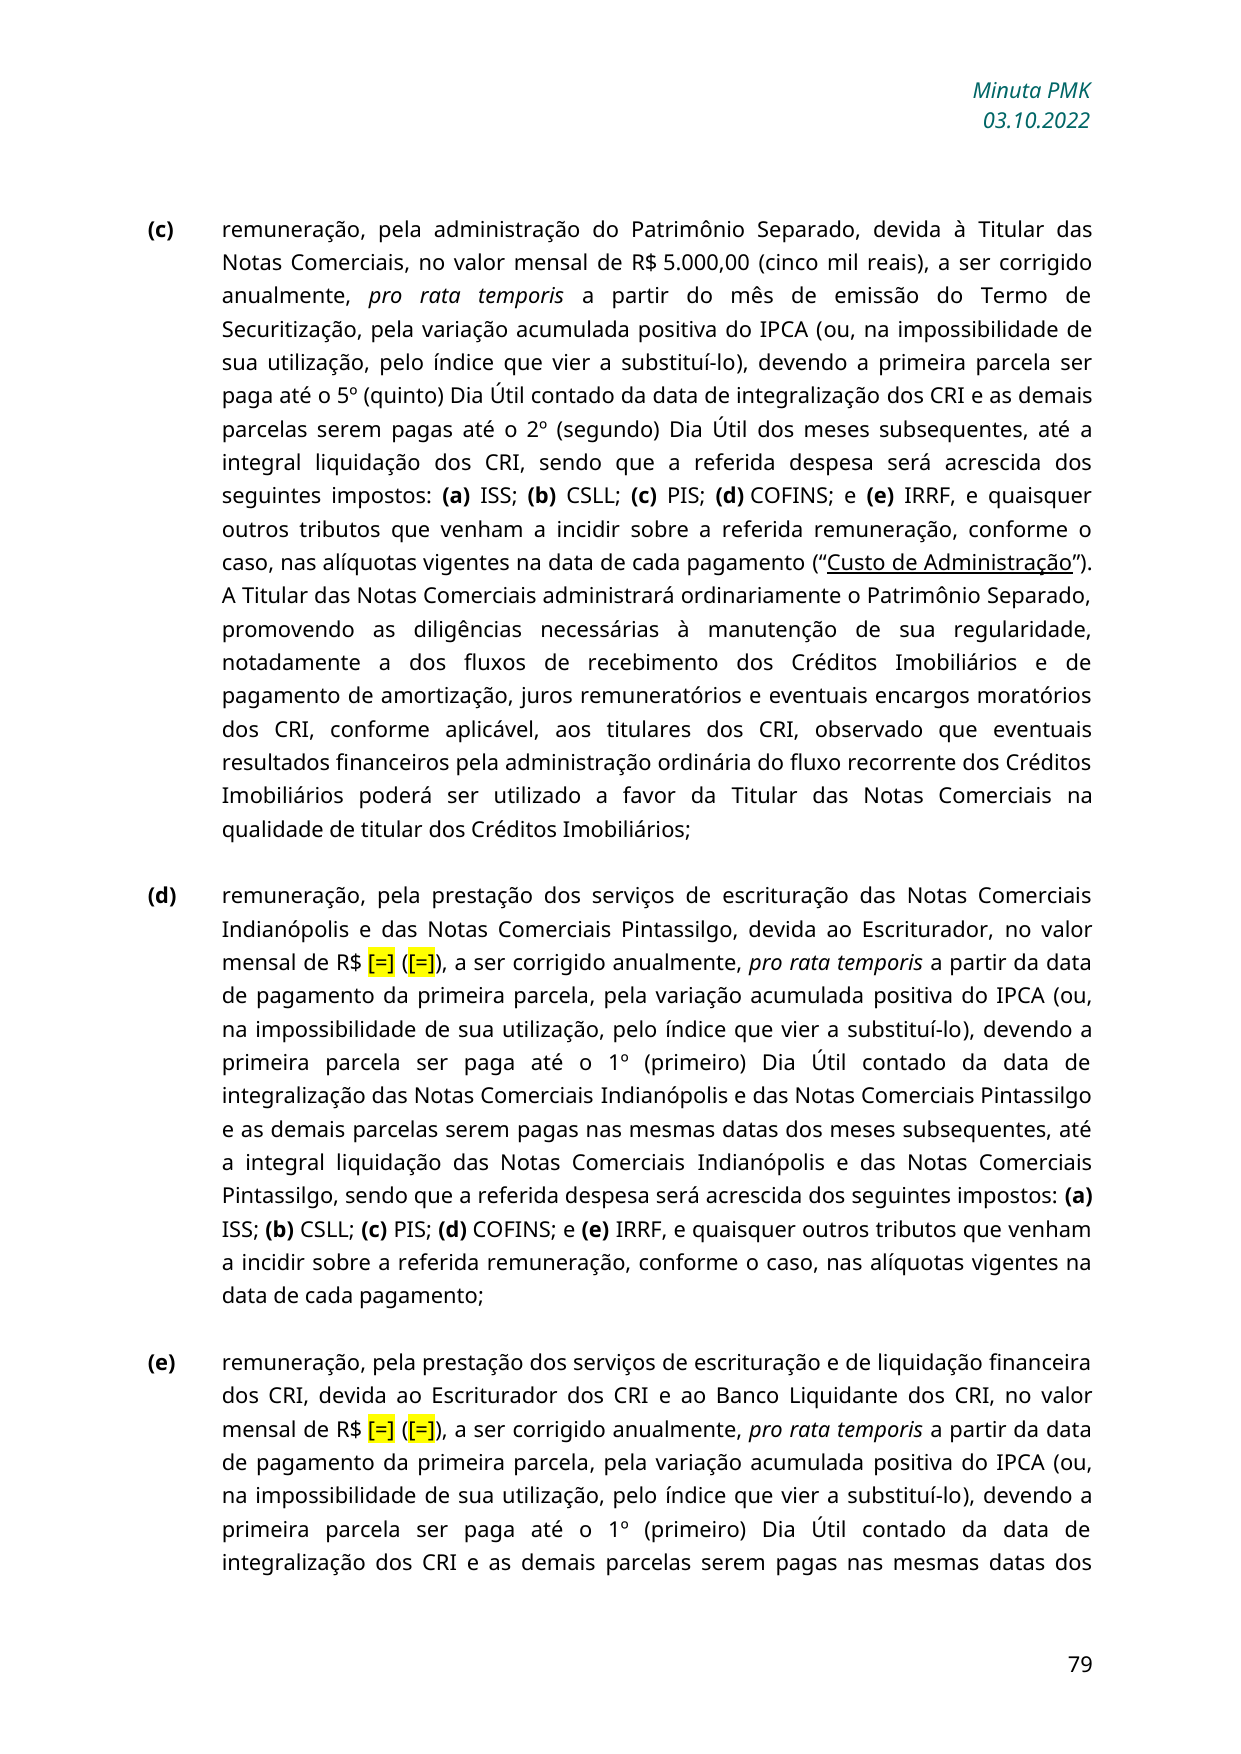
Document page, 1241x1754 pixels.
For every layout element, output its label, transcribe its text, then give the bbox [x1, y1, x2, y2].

list remuneração, pela administração do Patrimônio Separado, devida à Titular das Notas Comerciais, no valor mensal de R$ 5.000,00 (cinco mil reais), a ser corrigido anualmente, pro rata temporis a partir do mês de emissão do Termo de Securitização, pela variação acumulada positiva do IPCA (ou, na impossibilidade de sua utilização, pelo índice que vier a substituí-lo), devendo a primeira parcela ser paga até o 5º (quinto) Dia Útil contado da data de integralização dos CRI e as demais parcelas serem pagas até o 2º (segundo) Dia Útil dos meses subsequentes, até a integral liquidação dos CRI, sendo que a referida despesa será acrescida dos seguintes impostos: (a) ISS; (b) CSLL; (c) PIS; (d) COFINS; e (e) IRRF, e quaisquer outros tributos que venham a incidir sobre a referida remuneração, conforme o caso, nas alíquotas vigentes na data de cada pagamento (“Custo de Administração”). A Titular das Notas Comerciais administrará ordinariamente o Patrimônio Separado, promovendo as diligências necessárias à manutenção de sua regularidade, notadamente a dos fluxos de recebimento dos Créditos Imobiliários e de pagamento de amortização, juros remuneratórios e eventuais encargos moratórios dos CRI, conforme aplicável, aos titulares dos CRI, observado que eventuais resultados financeiros pela administração ordinária do fluxo recorrente dos Créditos Imobiliários poderá ser utilizado a favor da Titular das Notas Comerciais na qualidade de titular dos Créditos Imobiliários; [148, 211, 1092, 844]
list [148, 1344, 1092, 1577]
list remuneração, pela prestação dos serviços de escrituração das Notas Comerciais Indianópolis e das Notas Comerciais Pintassilgo, devida ao Escriturador, no valor mensal de R$ [=] ([=]), a ser corrigido anualmente, pro rata temporis a partir da data de pagamento da primeira parcela, pela variação acumulada positiva do IPCA (ou, na impossibilidade de sua utilização, pelo índice que vier a substituí-lo), devendo a primeira parcela ser paga até o 1º (primeiro) Dia Útil contado da data de integralização das Notas Comerciais Indianópolis e das Notas Comerciais Pintassilgo e as demais parcelas serem pagas nas mesmas datas dos meses subsequentes, até a integral liquidação das Notas Comerciais Indianópolis e das Notas Comerciais Pintassilgo, sendo que a referida despesa será acrescida dos seguintes impostos: (a) ISS; (b) CSLL; (c) PIS; (d) COFINS; e (e) IRRF, e quaisquer outros tributos que venham a incidir sobre a referida remuneração, conforme o caso, nas alíquotas vigentes na data de cada pagamento; [148, 877, 1092, 1311]
